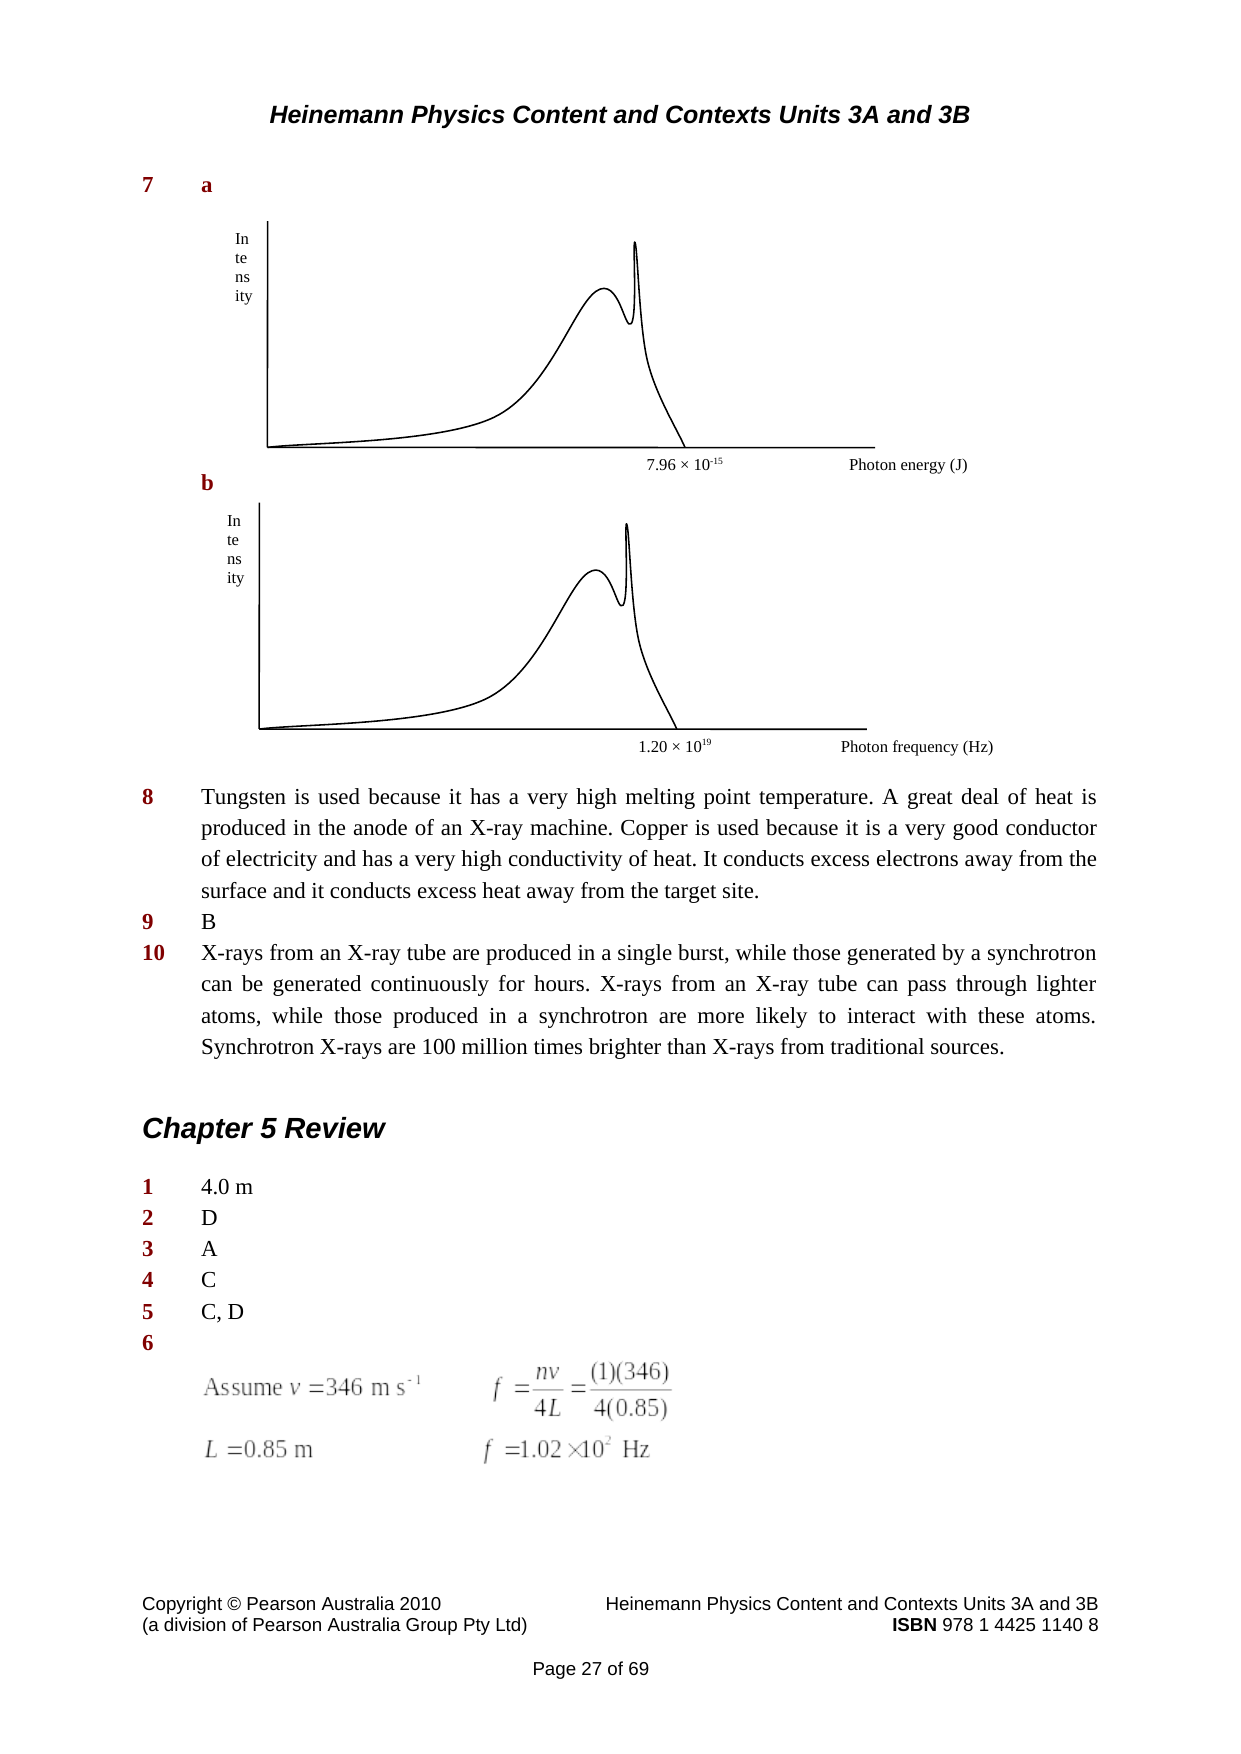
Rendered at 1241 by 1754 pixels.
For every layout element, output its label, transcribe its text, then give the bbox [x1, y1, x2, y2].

text 2 D [142, 1200, 1098, 1232]
text 8 Tungsten is used because it has a very high melting point temperature. A great deal of heat is produced in the anode of an X-ray machine. Copper is used because it is a very good conductor of electricity and has a very high conductivity of heat. It conducts excess electrons away from the surface and it conducts excess heat away from the target site. [142, 779, 1098, 904]
text Chapter 5 Review [142, 1111, 1098, 1144]
text 10 X-rays from an X-ray tube are produced in a single burst, while those generated by a synchrotron can be generated continuously for hours. X-rays from an X-ray tube can pass through lighter atoms, while those produced in a synchrotron are more likely to interact with these atoms. Synchrotron X-rays are 100 million times brighter than X-rays from traditional sources. [142, 936, 1098, 1061]
text 3 A [142, 1232, 1098, 1263]
text 5 C, D [142, 1294, 1098, 1325]
text 1 4.0 m [142, 1169, 1098, 1200]
text 9 B [142, 904, 1098, 936]
text 6 [142, 1325, 1098, 1357]
text 4 C [142, 1263, 1098, 1294]
text b [201, 465, 1098, 496]
text 7 a [142, 168, 1098, 199]
